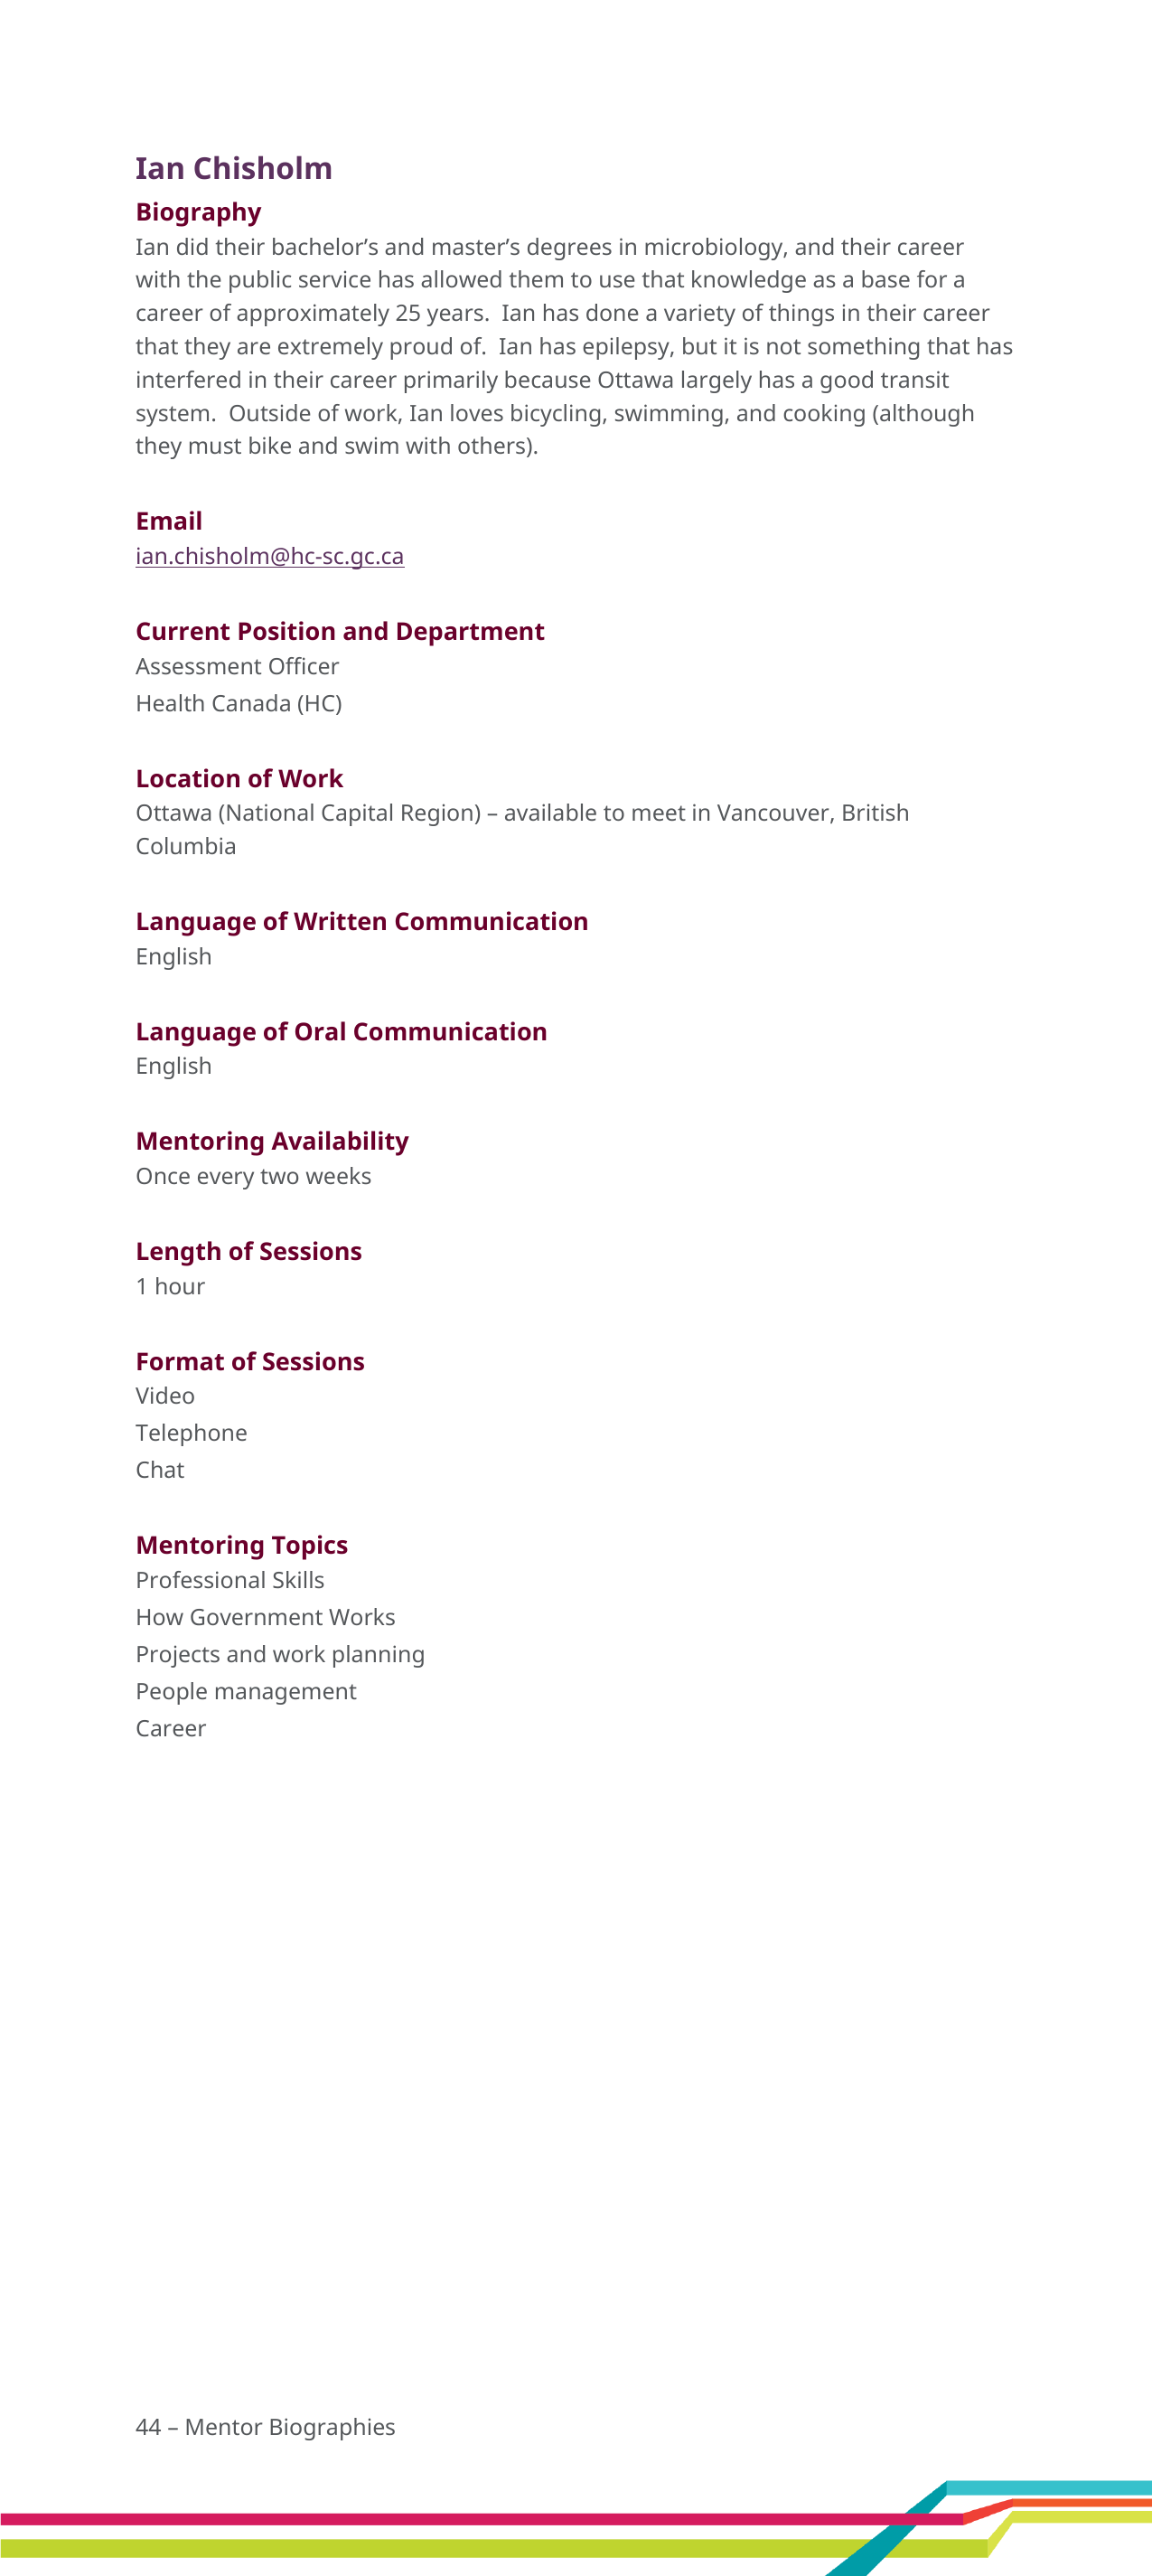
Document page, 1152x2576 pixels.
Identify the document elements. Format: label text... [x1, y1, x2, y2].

text Ian did their bachelor’s and master’s degrees in microbiology, and their career with the public service has allowed them to use that knowledge as a base for a career of approximately 25 years. Ian has done a variety of things in their career that they are extremely proud of. Ian has epilepsy, but it is not something that has interfered in their career primarily because Ottawa largely has a good transit system. Outside of work, Ian loves bicycling, swimming, and cooking (although they must bike and swim with others). [136, 230, 1016, 461]
subtitle Language of Written Communication [136, 905, 1016, 937]
subtitle Ian Chisholm [136, 146, 1016, 188]
text Health Canada (HC) [136, 687, 1016, 718]
text Once every two weeks [136, 1161, 1016, 1191]
text How Government Works [136, 1602, 1016, 1632]
subtitle Format of Sessions [136, 1344, 1016, 1377]
text ian.chisholm@hc-sc.gc.ca [136, 541, 1016, 571]
text English [136, 940, 1016, 971]
subtitle Mentoring Topics [136, 1528, 1016, 1562]
subtitle Location of Work [136, 761, 1016, 794]
text Video [136, 1380, 1016, 1411]
picture [0, 2480, 1152, 2576]
text Ottawa (National Capital Region) – available to meet in Vancouver, British Columbia [136, 797, 1016, 861]
text Professional Skills [136, 1565, 1016, 1595]
text Projects and work planning [136, 1638, 1016, 1669]
subtitle Biography [136, 195, 1016, 228]
text 1 hour [136, 1270, 1016, 1301]
text Career [136, 1712, 1016, 1743]
text Assessment Officer [136, 650, 1016, 681]
text Telephone [136, 1417, 1016, 1448]
subtitle Email [136, 504, 1016, 538]
text People management [136, 1675, 1016, 1706]
subtitle Language of Oral Communication [136, 1014, 1016, 1048]
subtitle Current Position and Department [136, 614, 1016, 647]
text Chat [136, 1454, 1016, 1485]
subtitle Mentoring Availability [136, 1124, 1016, 1158]
subtitle Length of Sessions [136, 1235, 1016, 1267]
text English [136, 1050, 1016, 1081]
